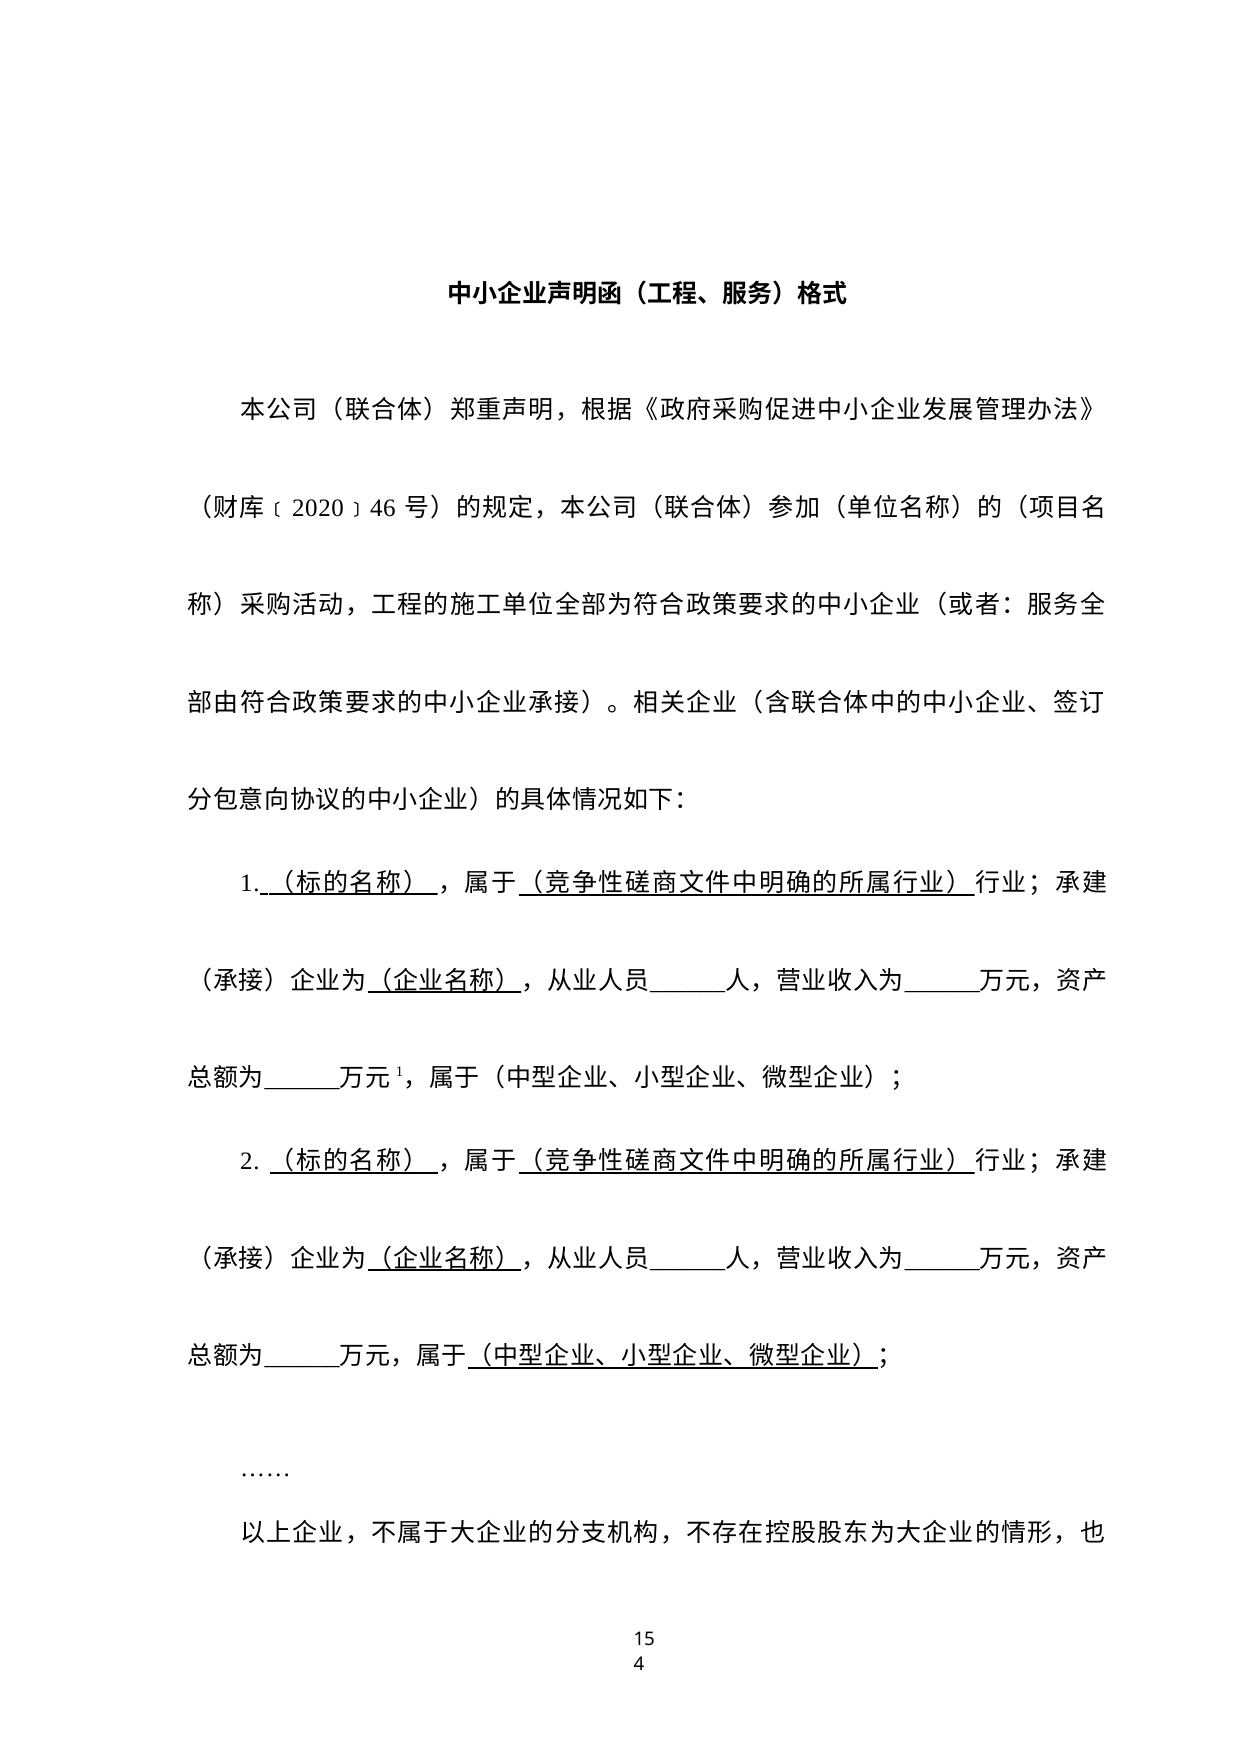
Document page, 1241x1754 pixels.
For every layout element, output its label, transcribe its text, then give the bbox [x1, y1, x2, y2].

text 本公司（联合体）郑重声明，根据《政府采购促进中小企业发展管理办法》（财库﹝2020﹞46 号）的规定，本公司（联合体）参加（单位名称）的（项目名称）采购活动，工程的施工单位全部为符合政策要求的中小企业（或者：服务全部由符合政策要求的中小企业承接）。相关企业（含联合体中的中小企业、签订分包意向协议的中小企业）的具体情况如下： [187, 375, 1107, 830]
text 1. （标的名称） ，属于（竞争性磋商文件中明确的所属行业）行业；承建（承接）企业为（企业名称），从业人员______人，营业收入为______万元，资产总额为______万元1，属于（中型企业、小型企业、微型企业）； [187, 848, 1107, 1108]
text …… [187, 1451, 1107, 1484]
text 2. （标的名称） ，属于（竞争性磋商文件中明确的所属行业）行业；承建（承接）企业为（企业名称），从业人员______人，营业收入为______万元，资产总额为______万元，属于（中型企业、小型企业、微型企业）； [187, 1126, 1107, 1386]
text 中小企业声明函（工程、服务）格式 [187, 259, 1107, 324]
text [187, 1498, 1107, 1563]
